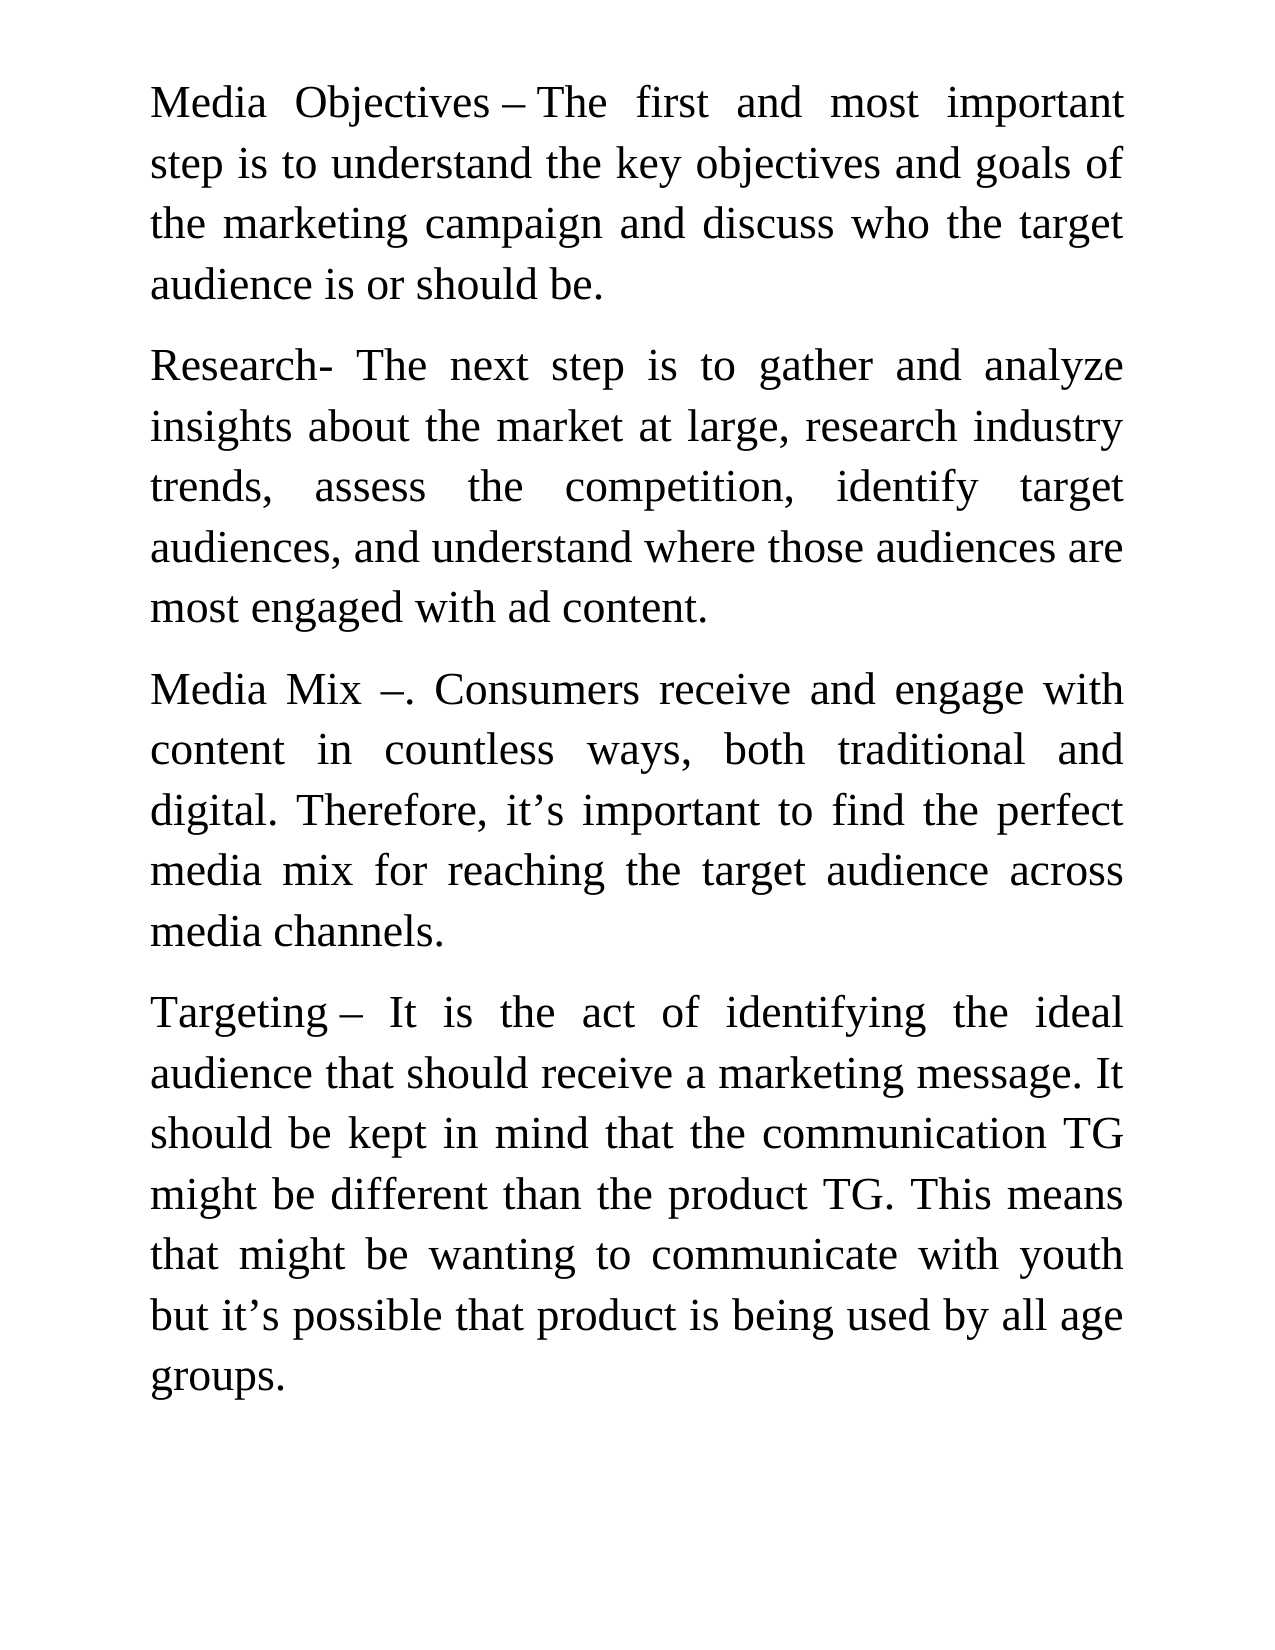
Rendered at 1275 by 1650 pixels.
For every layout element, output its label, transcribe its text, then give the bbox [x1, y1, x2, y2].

text Media Objectives – The first and most important step is to understand the key objectives and goals of the marketing campaign and discuss who the target audience is or should be. [150, 75, 1125, 309]
text Media Mix –. Consumers receive and engage with content in countless ways, both traditional and digital. Therefore, it’s important to find the perfect media mix for reaching the target audience across media channels. [150, 661, 1125, 956]
text Research- The next step is to gather and analyze insights about the market at large, research industry trends, assess the competition, identify target audiences, and understand where those audiences are most engaged with ad content. [150, 338, 1125, 633]
text Targeting – It is the act of identifying the ideal audience that should receive a marketing message. It should be kept in mind that the communication TG might be different than the product TG. This means that might be wanting to communicate with youth but it’s possible that product is being used by all age groups. [150, 985, 1125, 1401]
